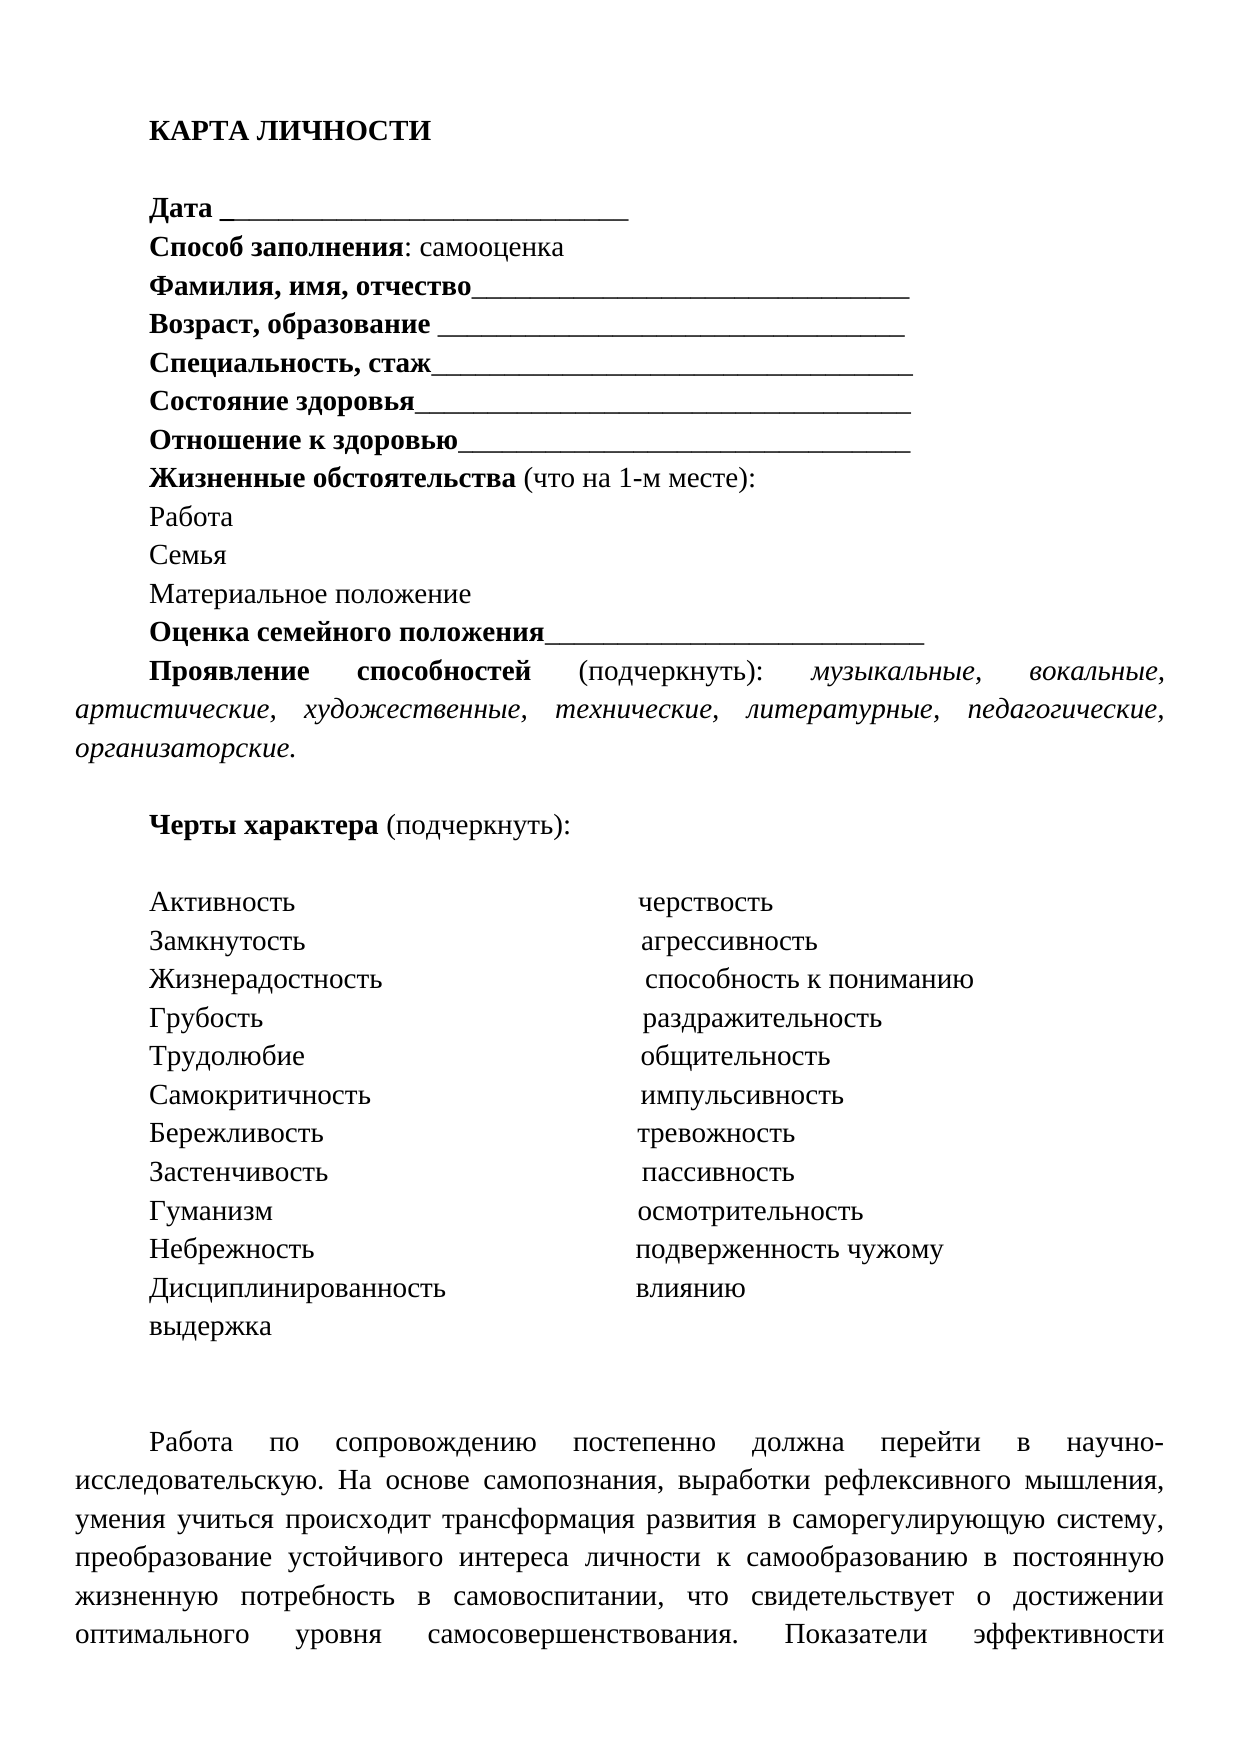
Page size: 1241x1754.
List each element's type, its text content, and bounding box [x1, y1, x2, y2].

text Семья [75, 537, 1165, 571]
text Грубость раздражительность [75, 1000, 1165, 1033]
text Замкнутость агрессивность [75, 923, 1165, 956]
text Возраст, образование ________________________________ [75, 306, 1165, 340]
text Самокритичность импульсивность [75, 1077, 1165, 1111]
text Состояние здоровья__________________________________ [75, 383, 1165, 417]
text Небрежность подверженность чужому [75, 1231, 1165, 1265]
text Застенчивость пассивность [75, 1154, 1165, 1188]
text КАРТА ЛИЧНОСТИ [75, 113, 1165, 147]
text Дисциплинированность влиянию [75, 1270, 1165, 1303]
text Проявление способностей (подчеркнуть): музыкальные, вокальные, артистические, художественные, технические, литературные, педагогические, организаторские. [75, 653, 1165, 764]
text Трудолюбие общительность [75, 1038, 1165, 1072]
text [75, 1424, 1165, 1650]
text Жизненные обстоятельства (что на 1-м месте): [75, 460, 1165, 494]
text Специальность, стаж_________________________________ [75, 345, 1165, 378]
text Жизнерадостность способность к пониманию [75, 961, 1165, 995]
text Материальное положение [75, 576, 1165, 609]
text Черты характера (подчеркнуть): [75, 807, 1165, 841]
text Гуманизм осмотрительность [75, 1193, 1165, 1226]
text Отношение к здоровью_______________________________ [75, 422, 1165, 455]
text Способ заполнения: самооценка [75, 229, 1165, 263]
text выдержка [75, 1308, 1165, 1342]
text Активность черствость [75, 884, 1165, 918]
text Оценка семейного положения__________________________ [75, 614, 1165, 648]
text Работа [75, 499, 1165, 532]
text Бережливость тревожность [75, 1116, 1165, 1149]
text Фамилия, имя, отчество______________________________ [75, 268, 1165, 301]
text Дата ____________________________ [75, 191, 1165, 224]
